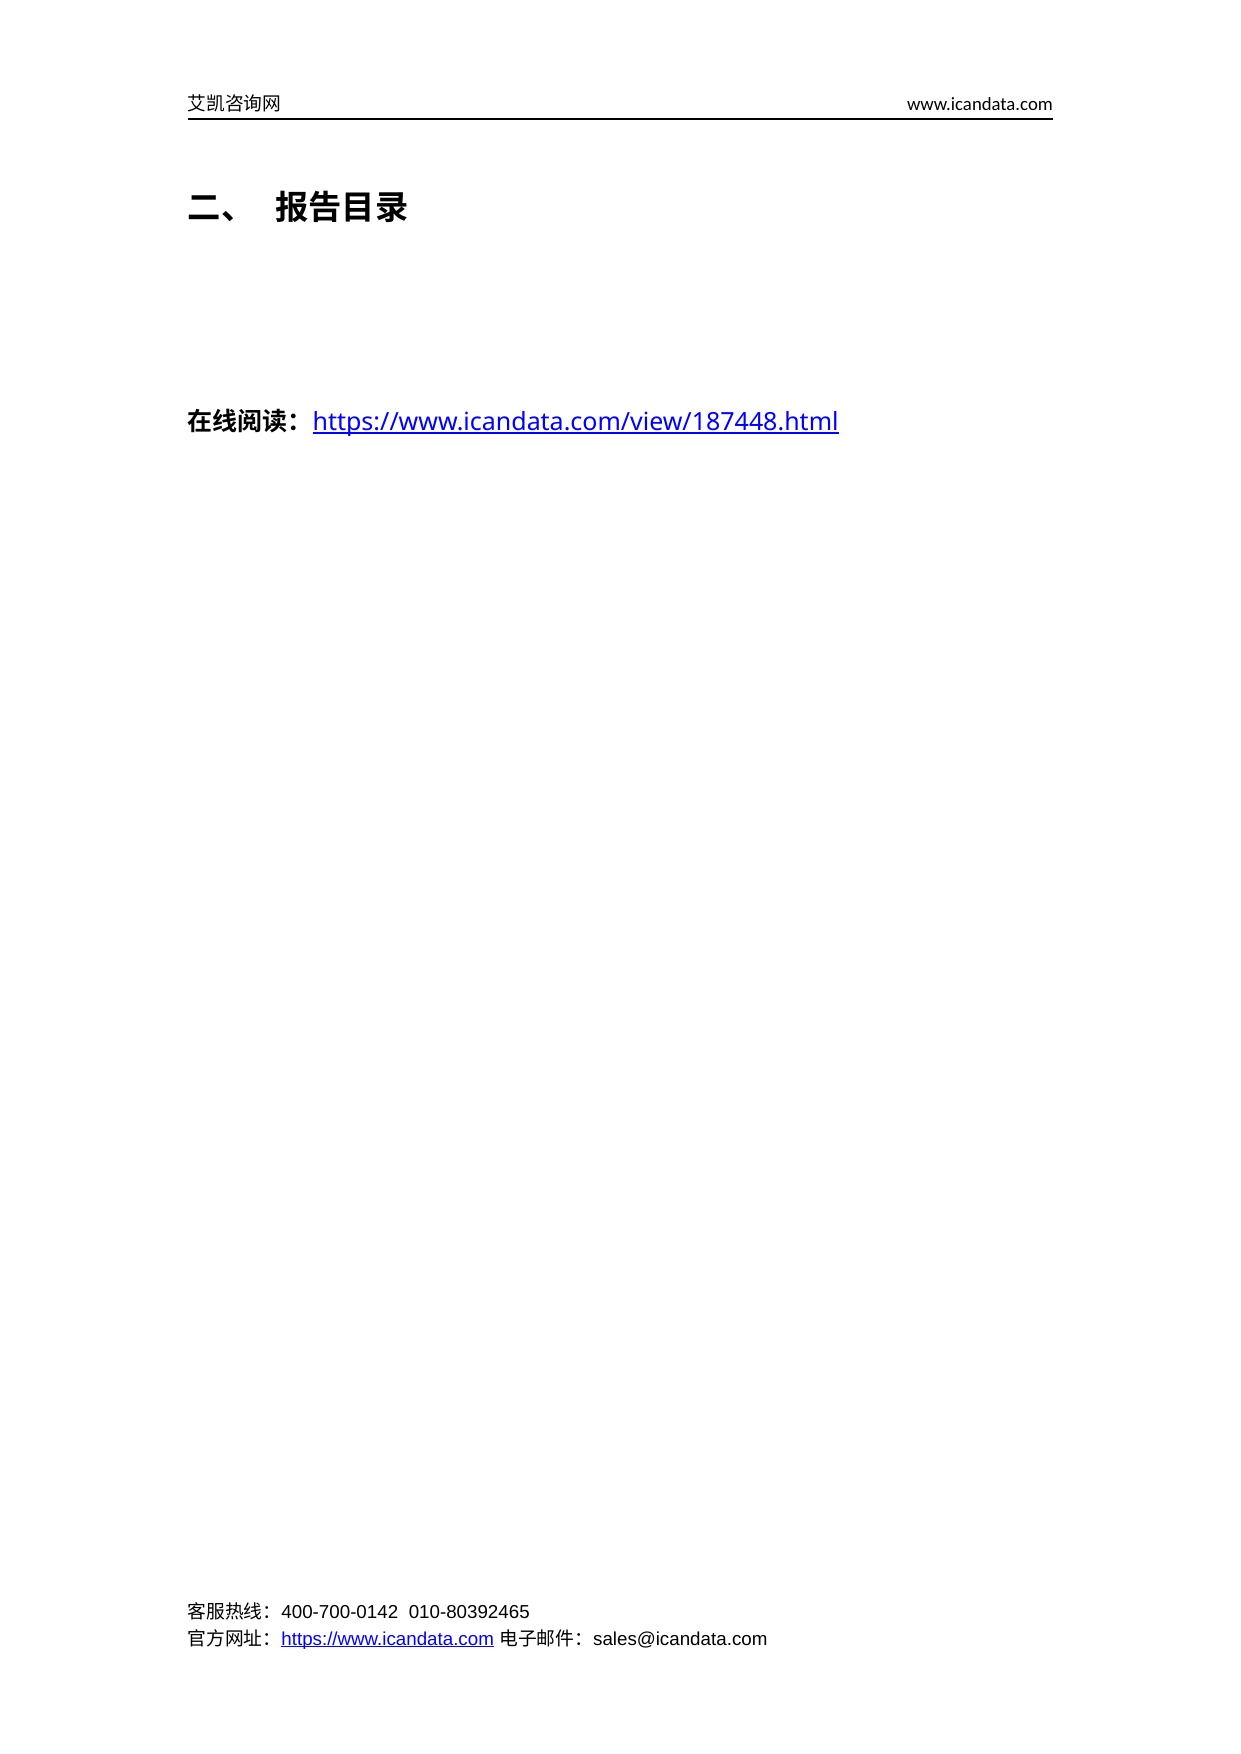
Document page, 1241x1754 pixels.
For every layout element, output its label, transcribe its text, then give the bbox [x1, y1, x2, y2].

text 在线阅读：https://www.icandata.com/view/187448.html [187, 387, 1053, 452]
subtitle 报告目录 [187, 172, 1053, 237]
